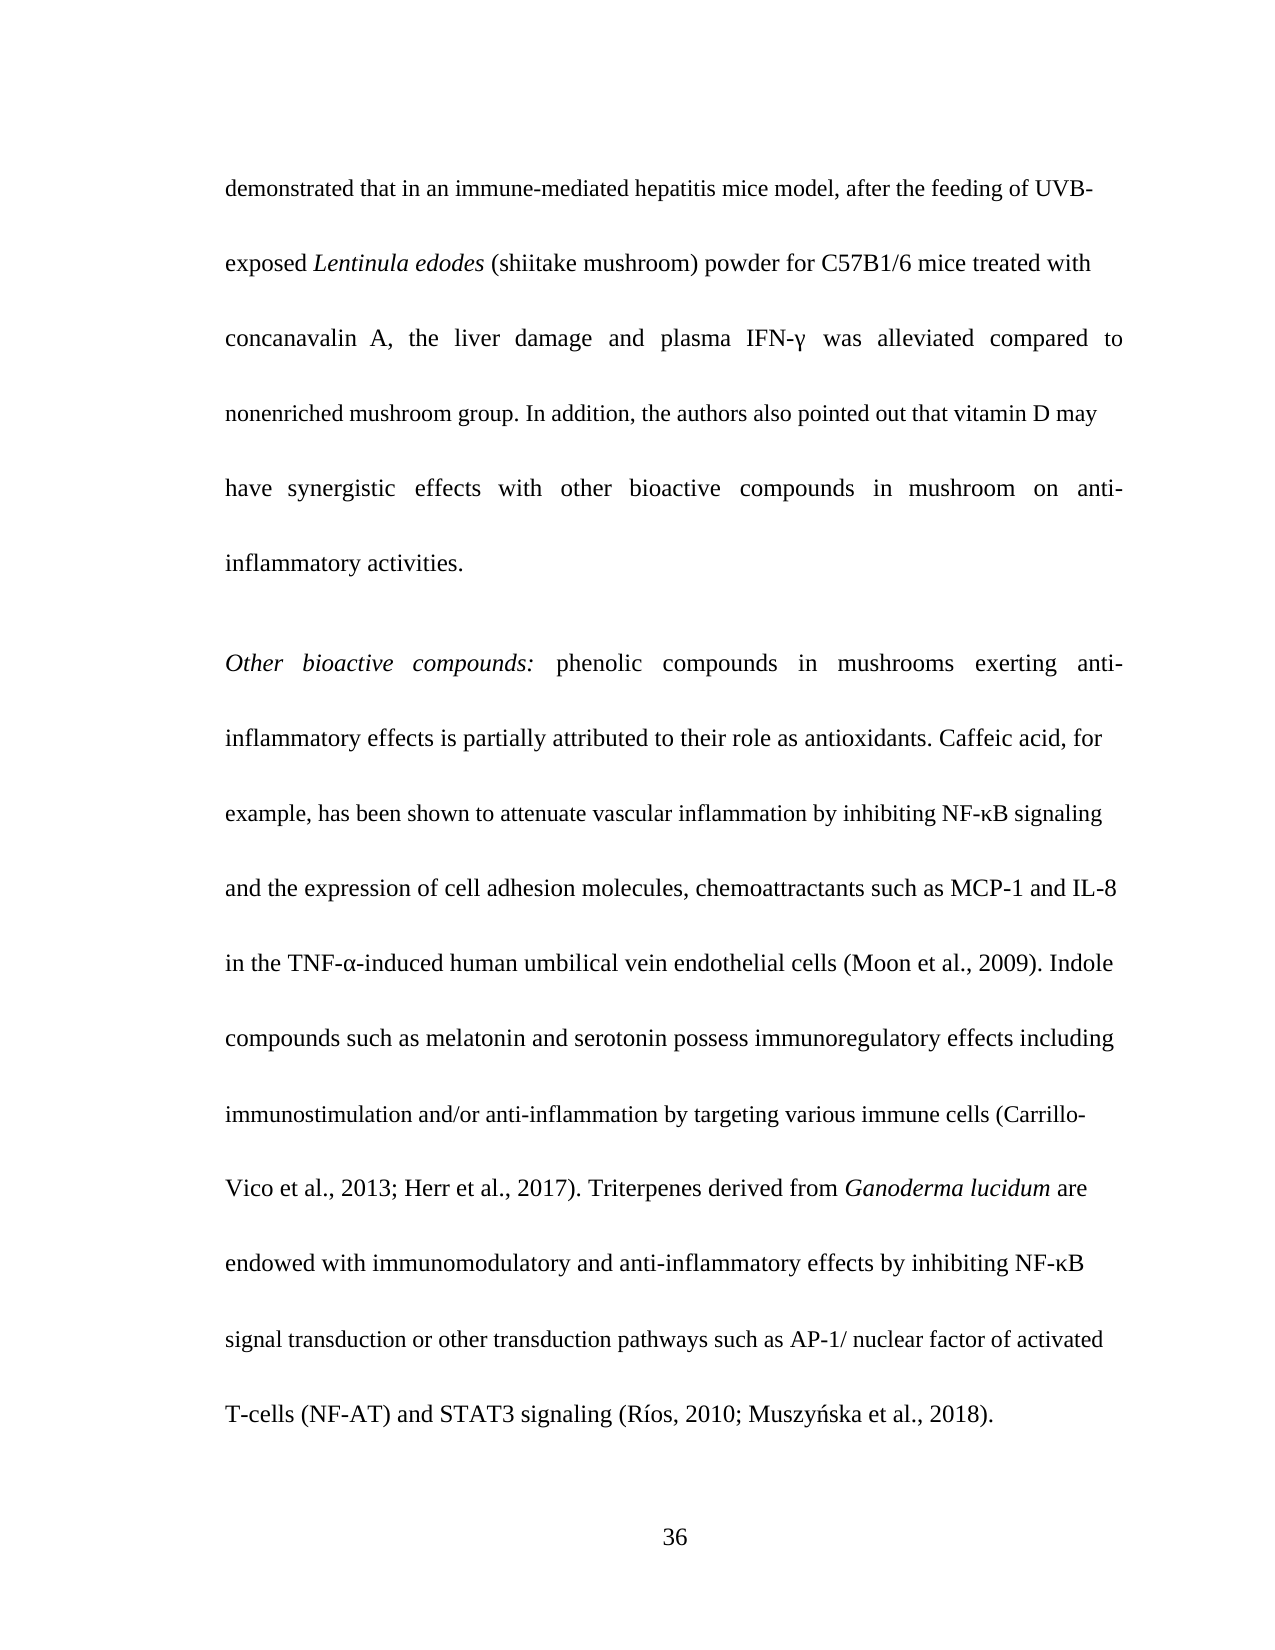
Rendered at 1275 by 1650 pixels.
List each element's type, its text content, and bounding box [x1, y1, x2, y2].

text inflammatory activities. [225, 548, 1125, 577]
text Vico et al., 2013; Herr et al., 2017). Triterpenes derived from Ganoderma lucidum are [225, 1173, 1125, 1202]
text signal transduction or other transduction pathways such as AP-1/ nuclear factor of activated [225, 1325, 1125, 1352]
text Other bioactive compounds: phenolic compounds in mushrooms exerting anti- [225, 648, 1125, 677]
text have synergistic effects with other bioactive compounds in mushroom on anti- [225, 473, 1125, 502]
text endowed with immunomodulatory and anti-inflammatory effects by inhibiting NF-κB [225, 1248, 1125, 1277]
text T-cells (NF-AT) and STAT3 signaling (Ríos, 2010; Muszyńska et al., 2018). [225, 1399, 1125, 1427]
text demonstrated that in an immune-mediated hepatitis mice model, after the feeding of UVB- [225, 174, 1125, 202]
text immunostimulation and/or anti-inflammation by targeting various immune cells (Carrillo- [225, 1099, 1125, 1127]
text exposed Lentinula edodes (shiitake mushroom) powder for C57B1/6 mice treated with [225, 248, 1125, 277]
text 36 [662, 1522, 1125, 1551]
text compounds such as melatonin and serotonin possess immunoregulatory effects including [225, 1023, 1125, 1052]
text and the expression of cell adhesion molecules, chemoattractants such as MCP-1 and IL-8 [225, 873, 1125, 902]
text nonenriched mushroom group. In addition, the authors also pointed out that vitamin D may [225, 399, 1125, 427]
text example, has been shown to attenuate vascular inflammation by inhibiting NF-κB signaling [225, 799, 1125, 827]
text concanavalin A, the liver damage and plasma IFN-γ was alleviated compared to [225, 323, 1125, 352]
text in the TNF-α-induced human umbilical vein endothelial cells (Moon et al., 2009). Indole [225, 948, 1125, 977]
text inflammatory effects is partially attributed to their role as antioxidants. Caffeic acid, for [225, 723, 1125, 752]
